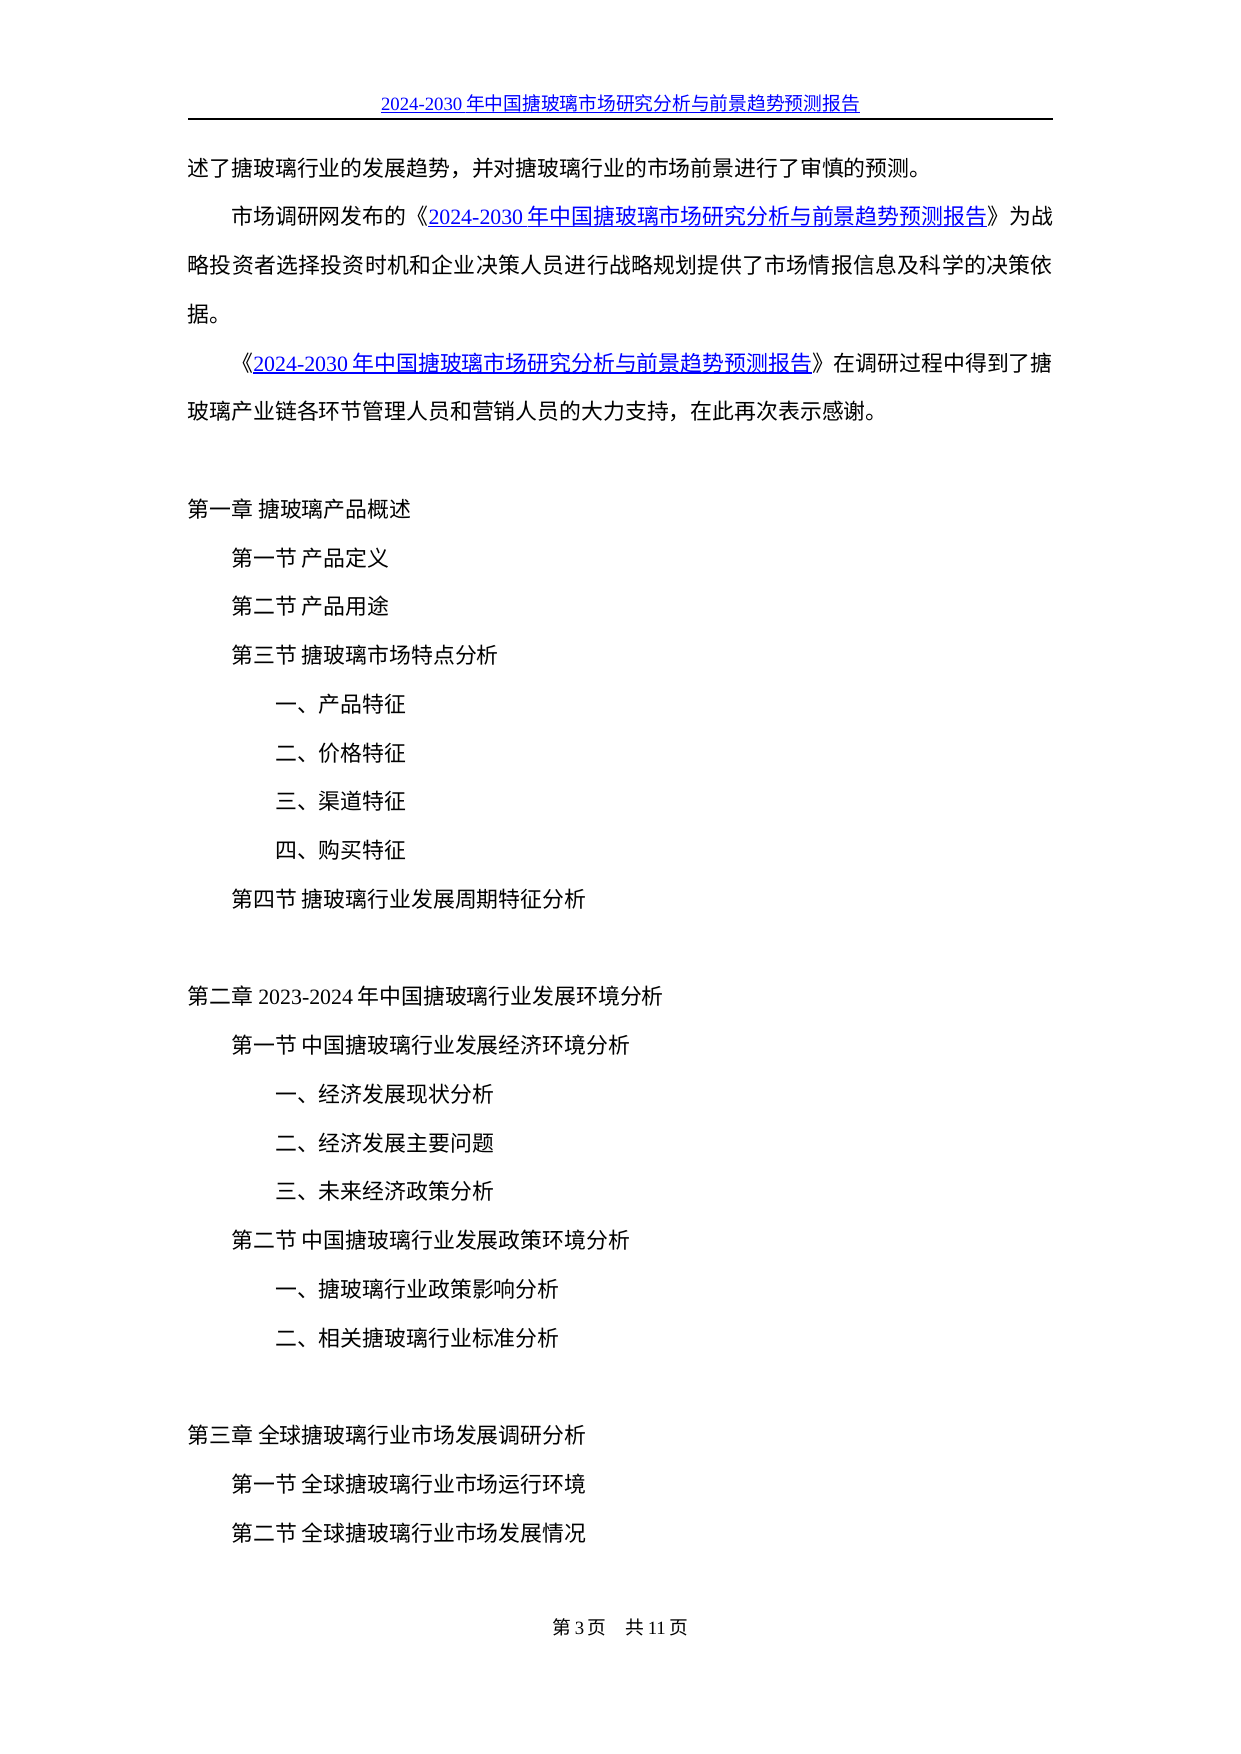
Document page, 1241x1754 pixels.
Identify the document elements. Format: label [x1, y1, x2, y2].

text [187, 150, 1053, 1548]
